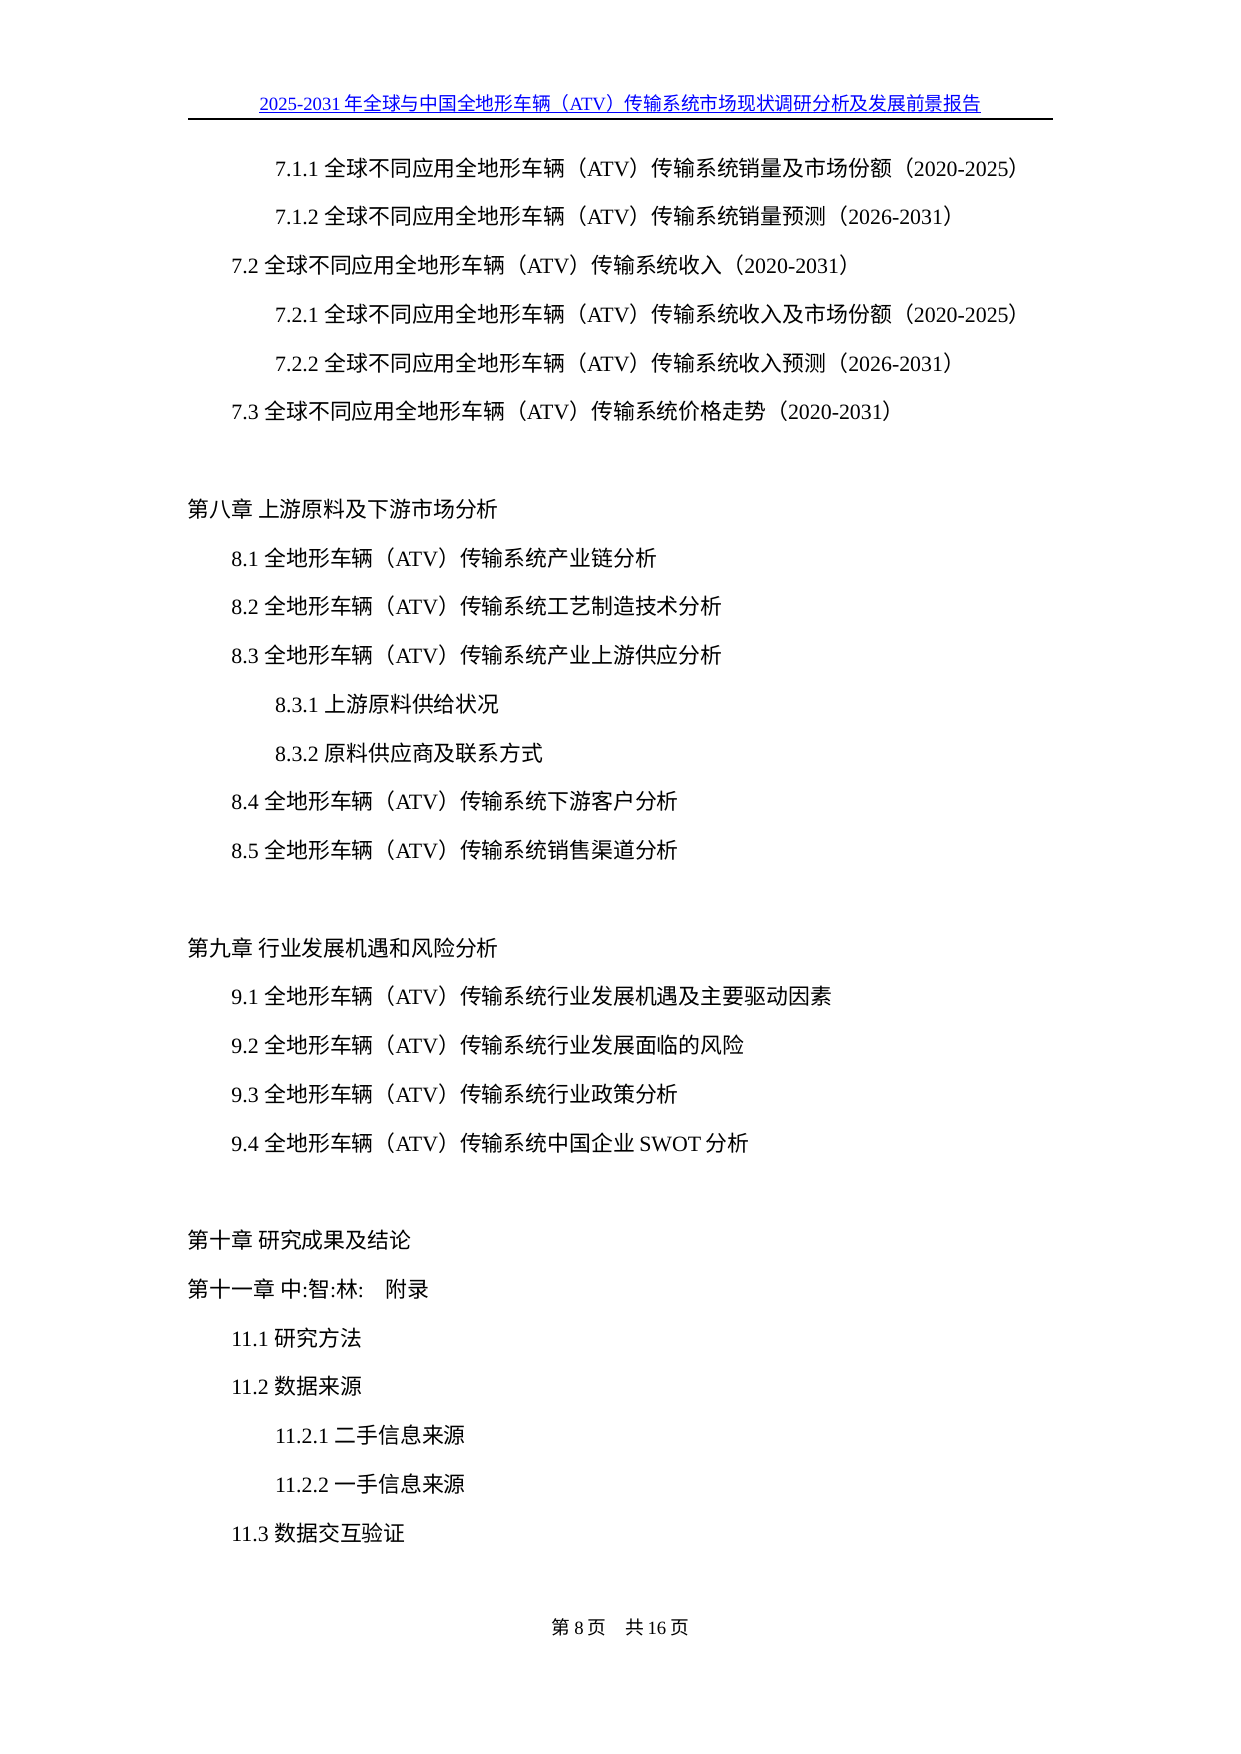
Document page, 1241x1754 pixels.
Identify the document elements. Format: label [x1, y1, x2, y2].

text [187, 150, 1053, 1548]
